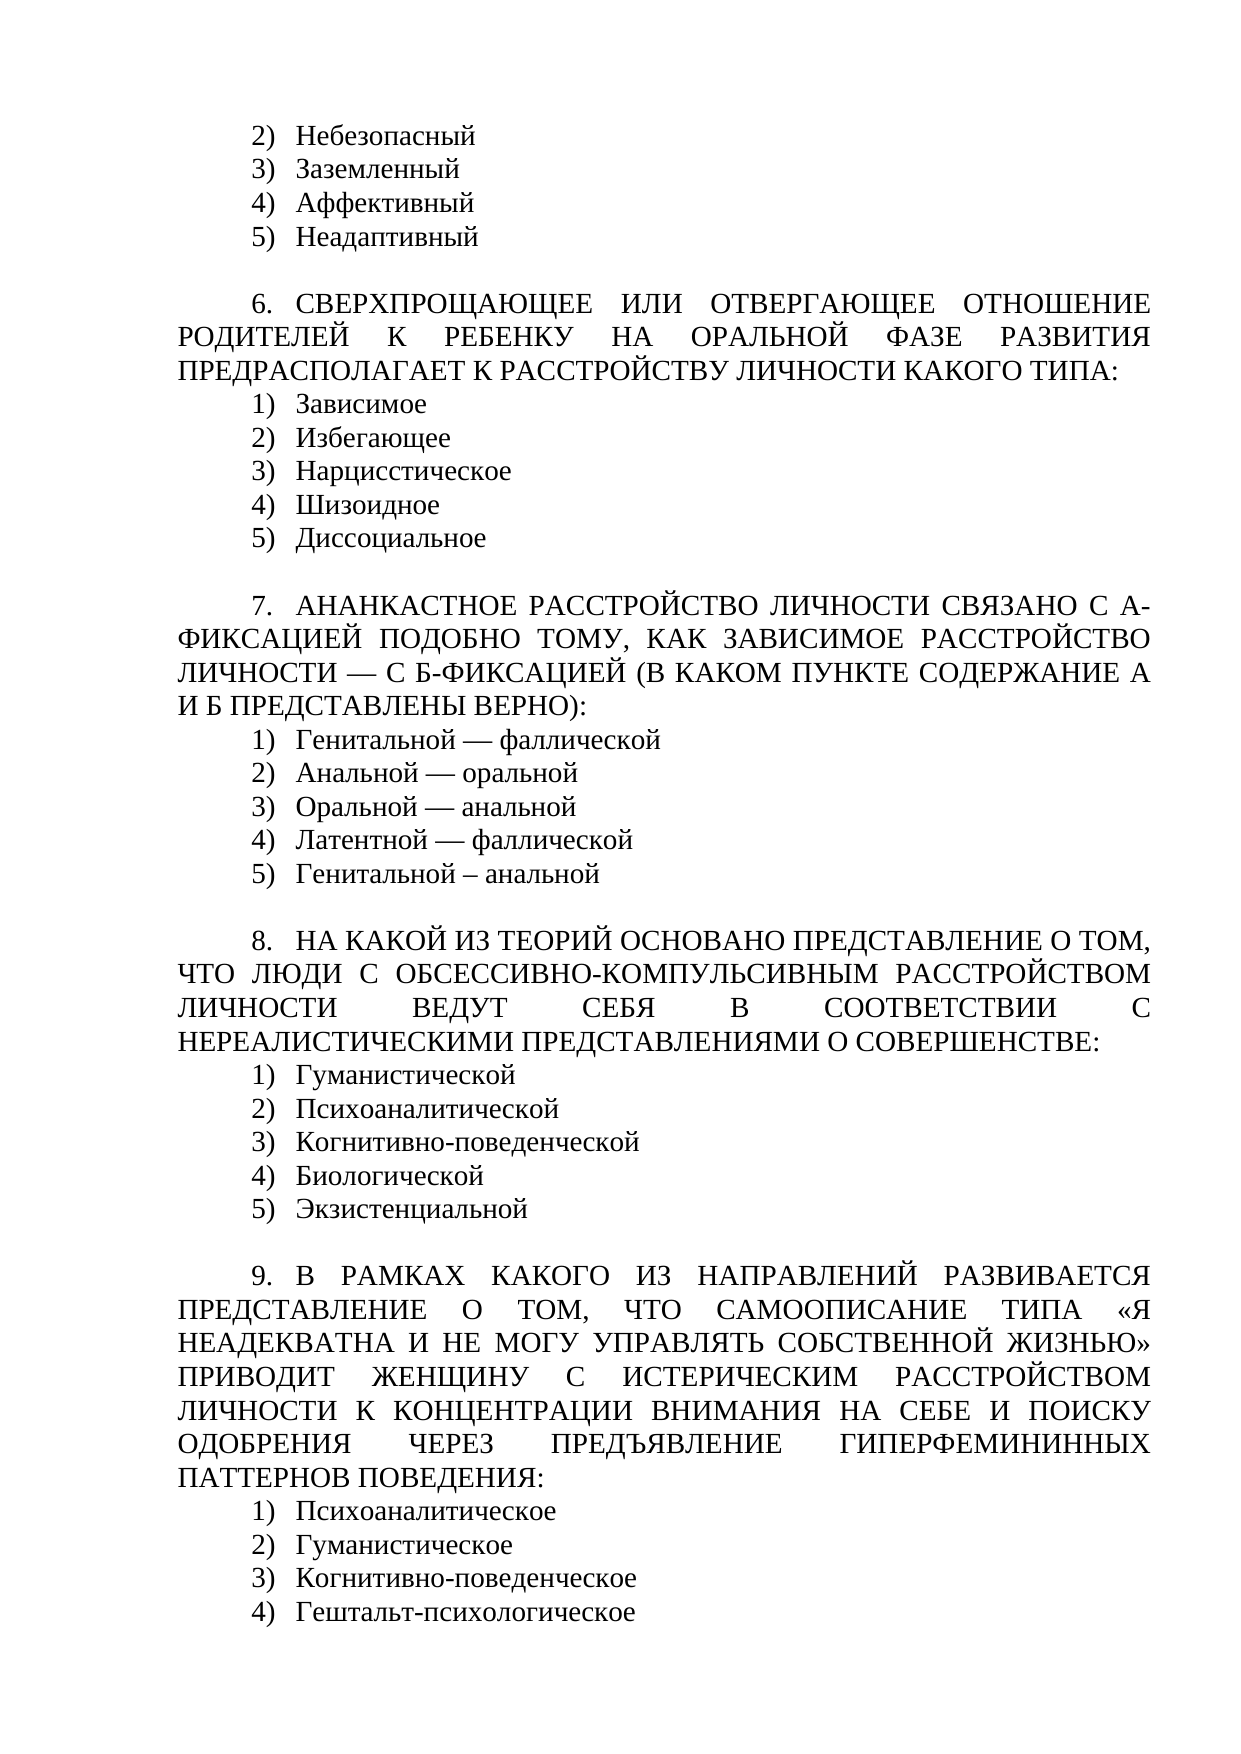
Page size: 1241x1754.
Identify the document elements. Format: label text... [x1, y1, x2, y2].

list Избегающее [177, 420, 1152, 453]
list Экзистенциальной [177, 1191, 1152, 1225]
list НА КАКОЙ ИЗ ТЕОРИЙ ОСНОВАНО ПРЕДСТАВЛЕНИЕ О ТОМ, ЧТО ЛЮДИ С ОБСЕССИВНО-КОМПУЛЬСИВНЫМ РАССТРОЙСТВОМ ЛИЧНОСТИ ВЕДУТ СЕБЯ В СООТВЕТСТВИИ С НЕРЕАЛИСТИЧЕСКИМИ ПРЕДСТАВЛЕНИЯМИ О СОВЕРШЕНСТВЕ: [177, 923, 1152, 1057]
list Гештальт-психологическое [177, 1594, 1152, 1627]
list Диссоциальное [177, 521, 1152, 554]
list Заземленный [177, 152, 1152, 185]
list Когнитивно-поведенческое [177, 1560, 1152, 1594]
list Генитальной – анальной [177, 856, 1152, 889]
list Неадаптивный [177, 219, 1152, 252]
list Анальной — оральной [177, 755, 1152, 789]
list Генитальной — фаллической [177, 722, 1152, 755]
list АНАНКАСТНОЕ РАССТРОЙСТВО ЛИЧНОСТИ СВЯЗАНО С А-ФИКСАЦИЕЙ ПОДОБНО ТОМУ, КАК ЗАВИСИМОЕ РАССТРОЙСТВО ЛИЧНОСТИ — С Б-ФИКСАЦИЕЙ (В КАКОМ ПУНКТЕ СОДЕРЖАНИЕ А И Б ПРЕДСТАВЛЕНЫ ВЕРНО): [177, 588, 1152, 722]
list В РАМКАХ КАКОГО ИЗ НАПРАВЛЕНИЙ РАЗВИВАЕТСЯ ПРЕДСТАВЛЕНИЕ О ТОМ, ЧТО САМООПИСАНИЕ ТИПА «Я НЕАДЕКВАТНА И НЕ МОГУ УПРАВЛЯТЬ СОБСТВЕННОЙ ЖИЗНЬЮ» ПРИВОДИТ ЖЕНЩИНУ С ИСТЕРИЧЕСКИМ РАССТРОЙСТВОМ ЛИЧНОСТИ К КОНЦЕНТРАЦИИ ВНИМАНИЯ НА СЕБЕ И ПОИСКУ ОДОБРЕНИЯ ЧЕРЕЗ ПРЕДЪЯВЛЕНИЕ ГИПЕРФЕМИНИННЫХ ПАТТЕРНОВ ПОВЕДЕНИЯ: [177, 1258, 1152, 1493]
list Аффективный [177, 185, 1152, 219]
list Гуманистической [177, 1057, 1152, 1091]
list Биологической [177, 1158, 1152, 1191]
list Психоаналитической [177, 1091, 1152, 1124]
list Латентной — фаллической [177, 822, 1152, 856]
list Психоаналитическое [177, 1493, 1152, 1527]
list Гуманистическое [177, 1527, 1152, 1560]
list Нарцисстическое [177, 453, 1152, 487]
list Небезопасный [177, 118, 1152, 152]
list Зависимое [177, 386, 1152, 420]
list СВЕРХПРОЩАЮЩЕЕ ИЛИ ОТВЕРГАЮЩЕЕ ОТНОШЕНИЕ РОДИТЕЛЕЙ К РЕБЕНКУ НА ОРАЛЬНОЙ ФАЗЕ РАЗВИТИЯ ПРЕДРАСПОЛАГАЕТ К РАССТРОЙСТВУ ЛИЧНОСТИ КАКОГО ТИПА: [177, 286, 1152, 386]
list Шизоидное [177, 487, 1152, 521]
list Когнитивно-поведенческой [177, 1124, 1152, 1158]
list Оральной — анальной [177, 789, 1152, 822]
